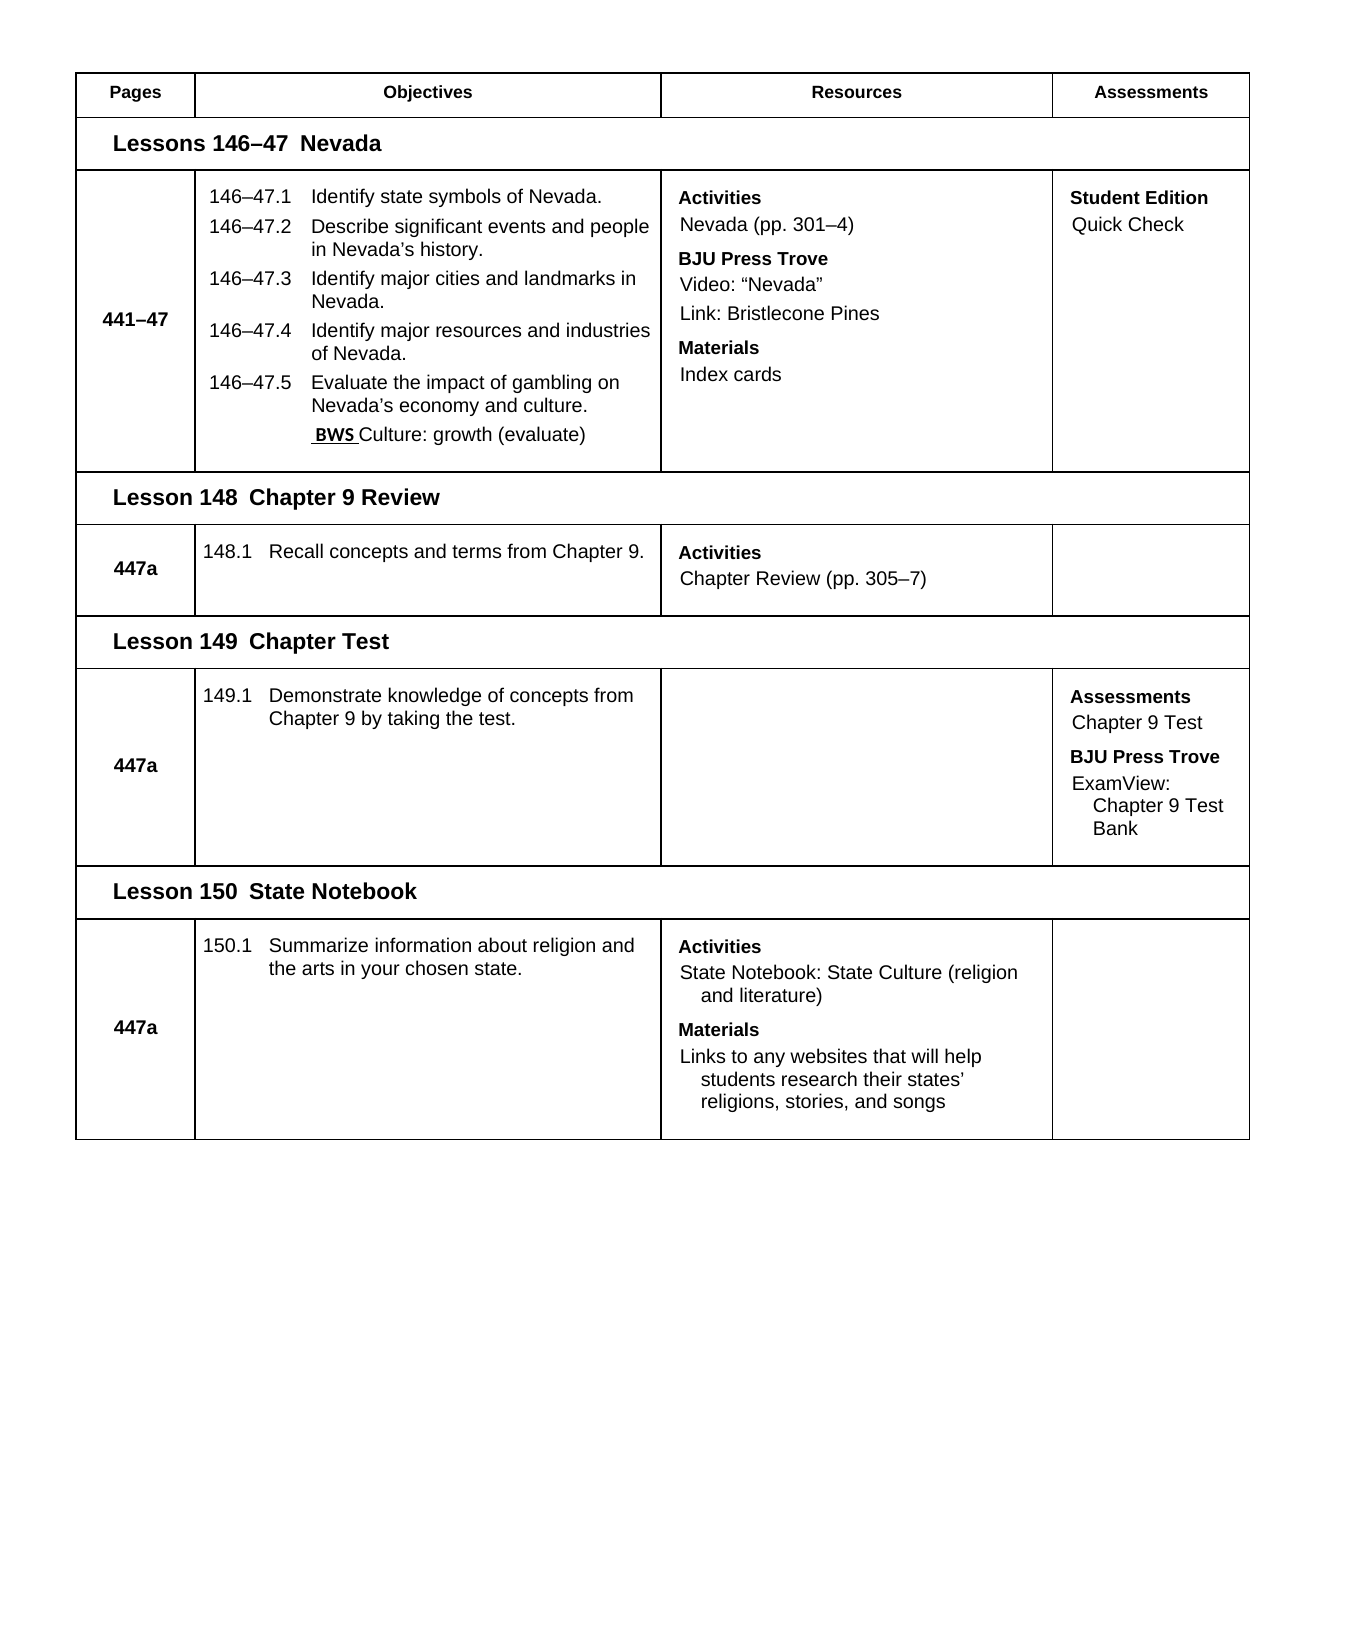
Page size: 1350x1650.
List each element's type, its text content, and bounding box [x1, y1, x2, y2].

table_cell Activities Chapter Review (pp. 305–7) [662, 525, 1052, 615]
table_cell Lesson 150 State Notebook [77, 867, 1249, 918]
table_cell Lessons 146–47 Nevada [77, 118, 1249, 169]
table_cell Activities Nevada (pp. 301–4) BJU Press Trove Video: “Nevada” Link: Bristlecone Pines Materials Index cards [662, 171, 1052, 471]
table_header Pages [77, 74, 194, 116]
table_cell [1053, 920, 1249, 1138]
table_cell Assessments Chapter 9 Test BJU Press Trove ExamView: Chapter 9 Test Bank [1053, 669, 1249, 865]
table_header Resources [662, 74, 1052, 116]
table_cell 447a [77, 920, 194, 1138]
table_cell Student Edition Quick Check [1053, 171, 1249, 471]
table_cell 146–47.1 Identify state symbols of Nevada. 146–47.2 Describe significant events and people in Nevada’s history. 146–47.3 Identify major cities and landmarks in Nevada. 146–47.4 Identify major resources and industries of Nevada. 146–47.5 Evaluate the impact of gambling on Nevada’s economy and culture. BWS Culture: growth (evaluate) [196, 171, 660, 471]
table_header Objectives [196, 74, 660, 116]
table_cell Lesson 148 Chapter 9 Review [77, 473, 1249, 523]
table_cell 148.1 Recall concepts and terms from Chapter 9. [196, 525, 660, 615]
table_cell Activities State Notebook: State Culture (religion and literature) Materials Links to any websites that will help students research their states’ religions, stories, and songs [662, 920, 1052, 1138]
table_cell 441–47 [77, 171, 194, 471]
table_cell [1053, 525, 1249, 615]
table_cell 149.1 Demonstrate knowledge of concepts from Chapter 9 by taking the test. [196, 669, 660, 865]
table_cell Lesson 149 Chapter Test [77, 617, 1249, 667]
table_cell 447a [77, 669, 194, 865]
table_cell 150.1 Summarize information about religion and the arts in your chosen state. [196, 920, 660, 1138]
table_cell [662, 669, 1052, 865]
table_cell 447a [77, 525, 194, 615]
table_header Assessments [1053, 74, 1249, 116]
